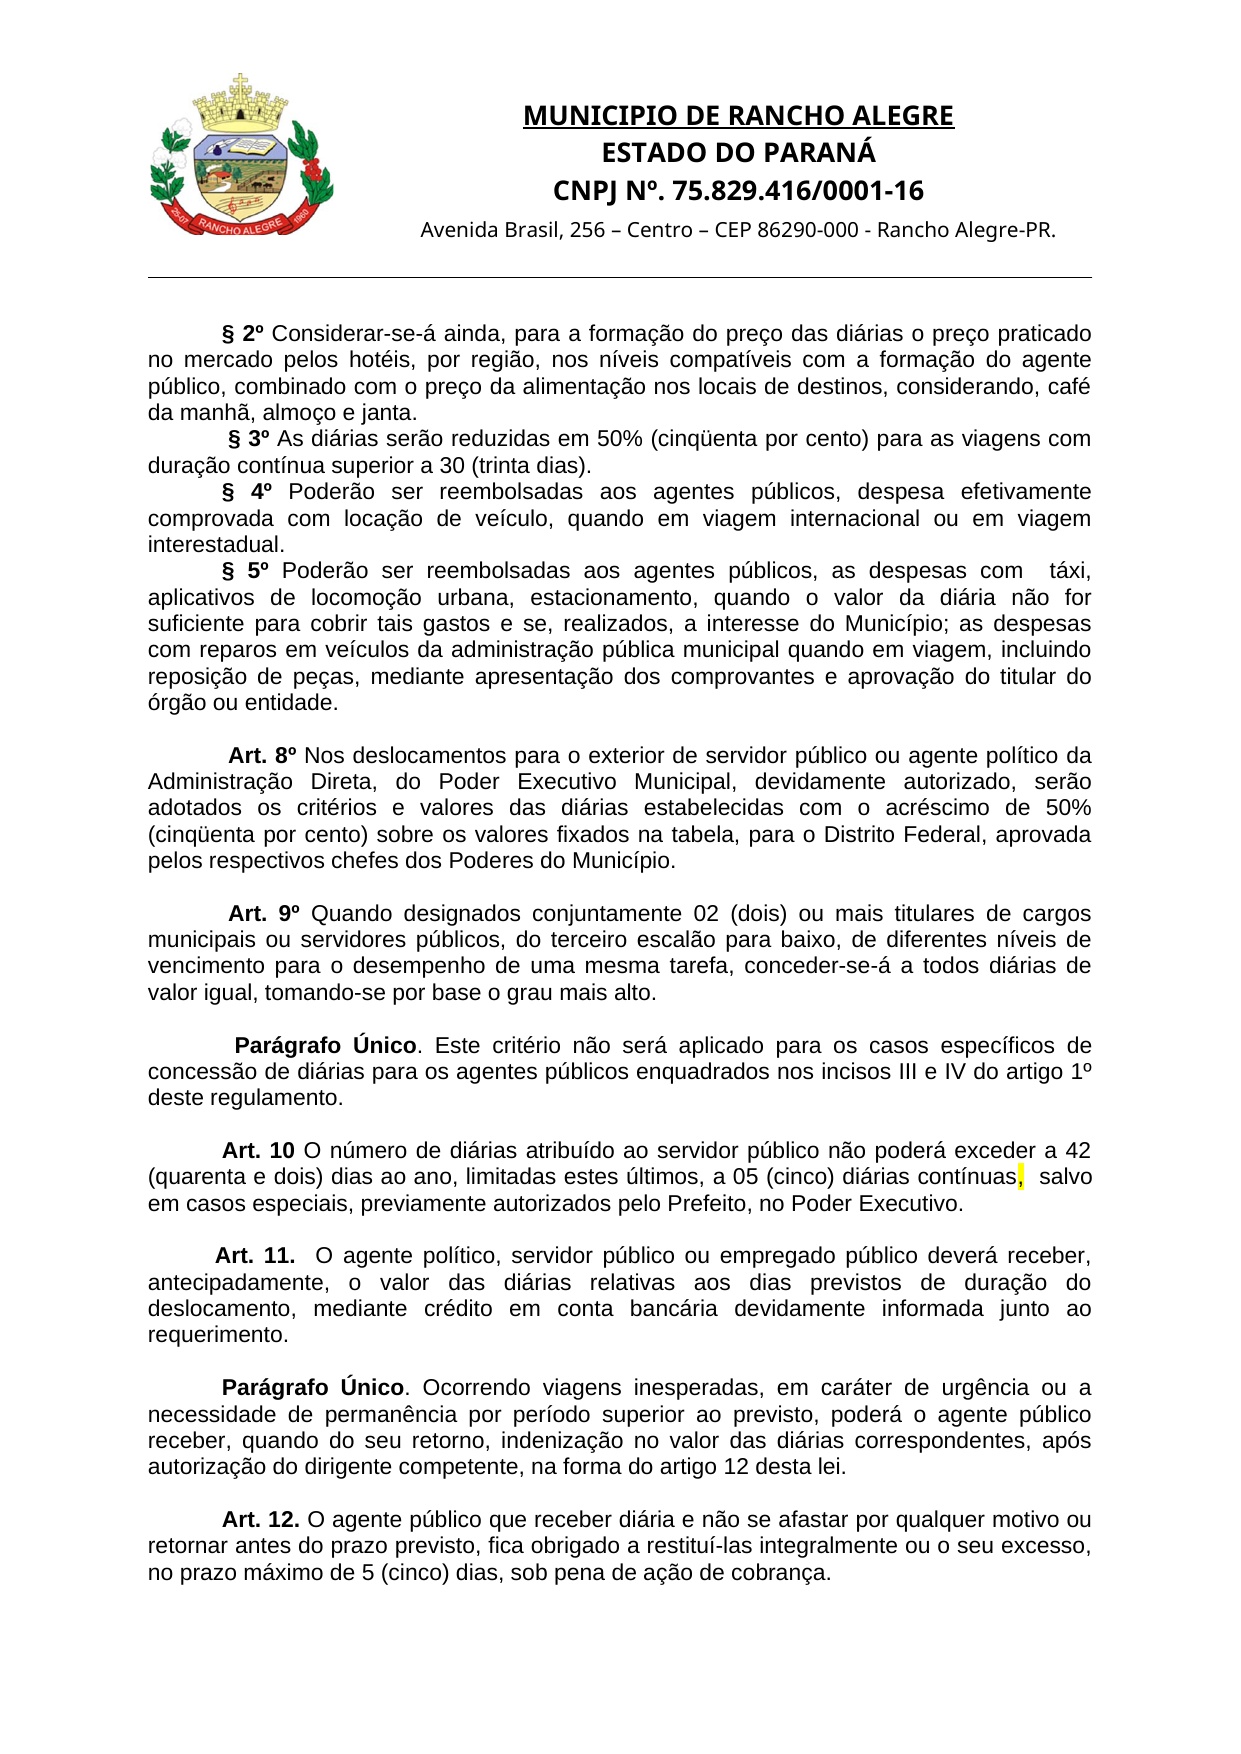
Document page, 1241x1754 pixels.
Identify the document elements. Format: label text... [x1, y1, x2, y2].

text § 3º As diárias serão reduzidas em 50% (cinqüenta por cento) para as viagens com duração contínua superior a 30 (trinta dias). [148, 425, 1092, 478]
text § 2º Considerar-se-á ainda, para a formação do preço das diárias o preço praticado no mercado pelos hotéis, por região, nos níveis compatíveis com a formação do agente público, combinado com o preço da alimentação nos locais de destinos, considerando, café da manhã, almoço e janta. [148, 320, 1092, 425]
text Art. 8º Nos deslocamentos para o exterior de servidor público ou agente político da Administração Direta, do Poder Executivo Municipal, devidamente autorizado, serão adotados os critérios e valores das diárias estabelecidas com o acréscimo de 50% (cinqüenta por cento) sobre os valores fixados na tabela, para o Distrito Federal, aprovada pelos respectivos chefes dos Poderes do Município. [148, 742, 1092, 873]
text Parágrafo Único. Este critério não será aplicado para os casos específicos de concessão de diárias para os agentes públicos enquadrados nos incisos III e IV do artigo 1º deste regulamento. [148, 1032, 1092, 1111]
text Art. 10 O número de diárias atribuído ao servidor público não poderá exceder a 42 (quarenta e dois) dias ao ano, limitadas estes últimos, a 05 (cinco) diárias contínuas, salvo em casos especiais, previamente autorizados pelo Prefeito, no Poder Executivo. [148, 1137, 1092, 1216]
text § 5º Poderão ser reembolsadas aos agentes públicos, as despesas com táxi, aplicativos de locomoção urbana, estacionamento, quando o valor da diária não for suficiente para cobrir tais gastos e se, realizados, a interesse do Município; as despesas com reparos em veículos da administração pública municipal quando em viagem, incluindo reposição de peças, mediante apresentação dos comprovantes e aprovação do titular do órgão ou entidade. [148, 557, 1092, 715]
text Art. 12. O agente público que receber diária e não se afastar por qualquer motivo ou retornar antes do prazo previsto, fica obrigado a restituí-las integralmente ou o seu excesso, no prazo máximo de 5 (cinco) dias, sob pena de ação de cobrança. [148, 1506, 1092, 1585]
text Parágrafo Único. Ocorrendo viagens inesperadas, em caráter de urgência ou a necessidade de permanência por período superior ao previsto, poderá o agente público receber, quando do seu retorno, indenização no valor das diárias correspondentes, após autorização do dirigente competente, na forma do artigo 12 desta lei. [148, 1374, 1092, 1479]
text Art. 11. O agente político, servidor público ou empregado público deverá receber, antecipadamente, o valor das diárias relativas aos dias previstos de duração do deslocamento, mediante crédito em conta bancária devidamente informada junto ao requerimento. [148, 1216, 1092, 1348]
text Art. 9º Quando designados conjuntamente 02 (dois) ou mais titulares de cargos municipais ou servidores públicos, do terceiro escalão para baixo, de diferentes níveis de vencimento para o desempenho de uma mesma tarefa, conceder-se-á a todos diárias de valor igual, tomando-se por base o grau mais alto. [148, 900, 1092, 1005]
text § 4º Poderão ser reembolsadas aos agentes públicos, despesa efetivamente comprovada com locação de veículo, quando em viagem internacional ou em viagem interestadual. [148, 478, 1092, 557]
picture [148, 73, 333, 233]
